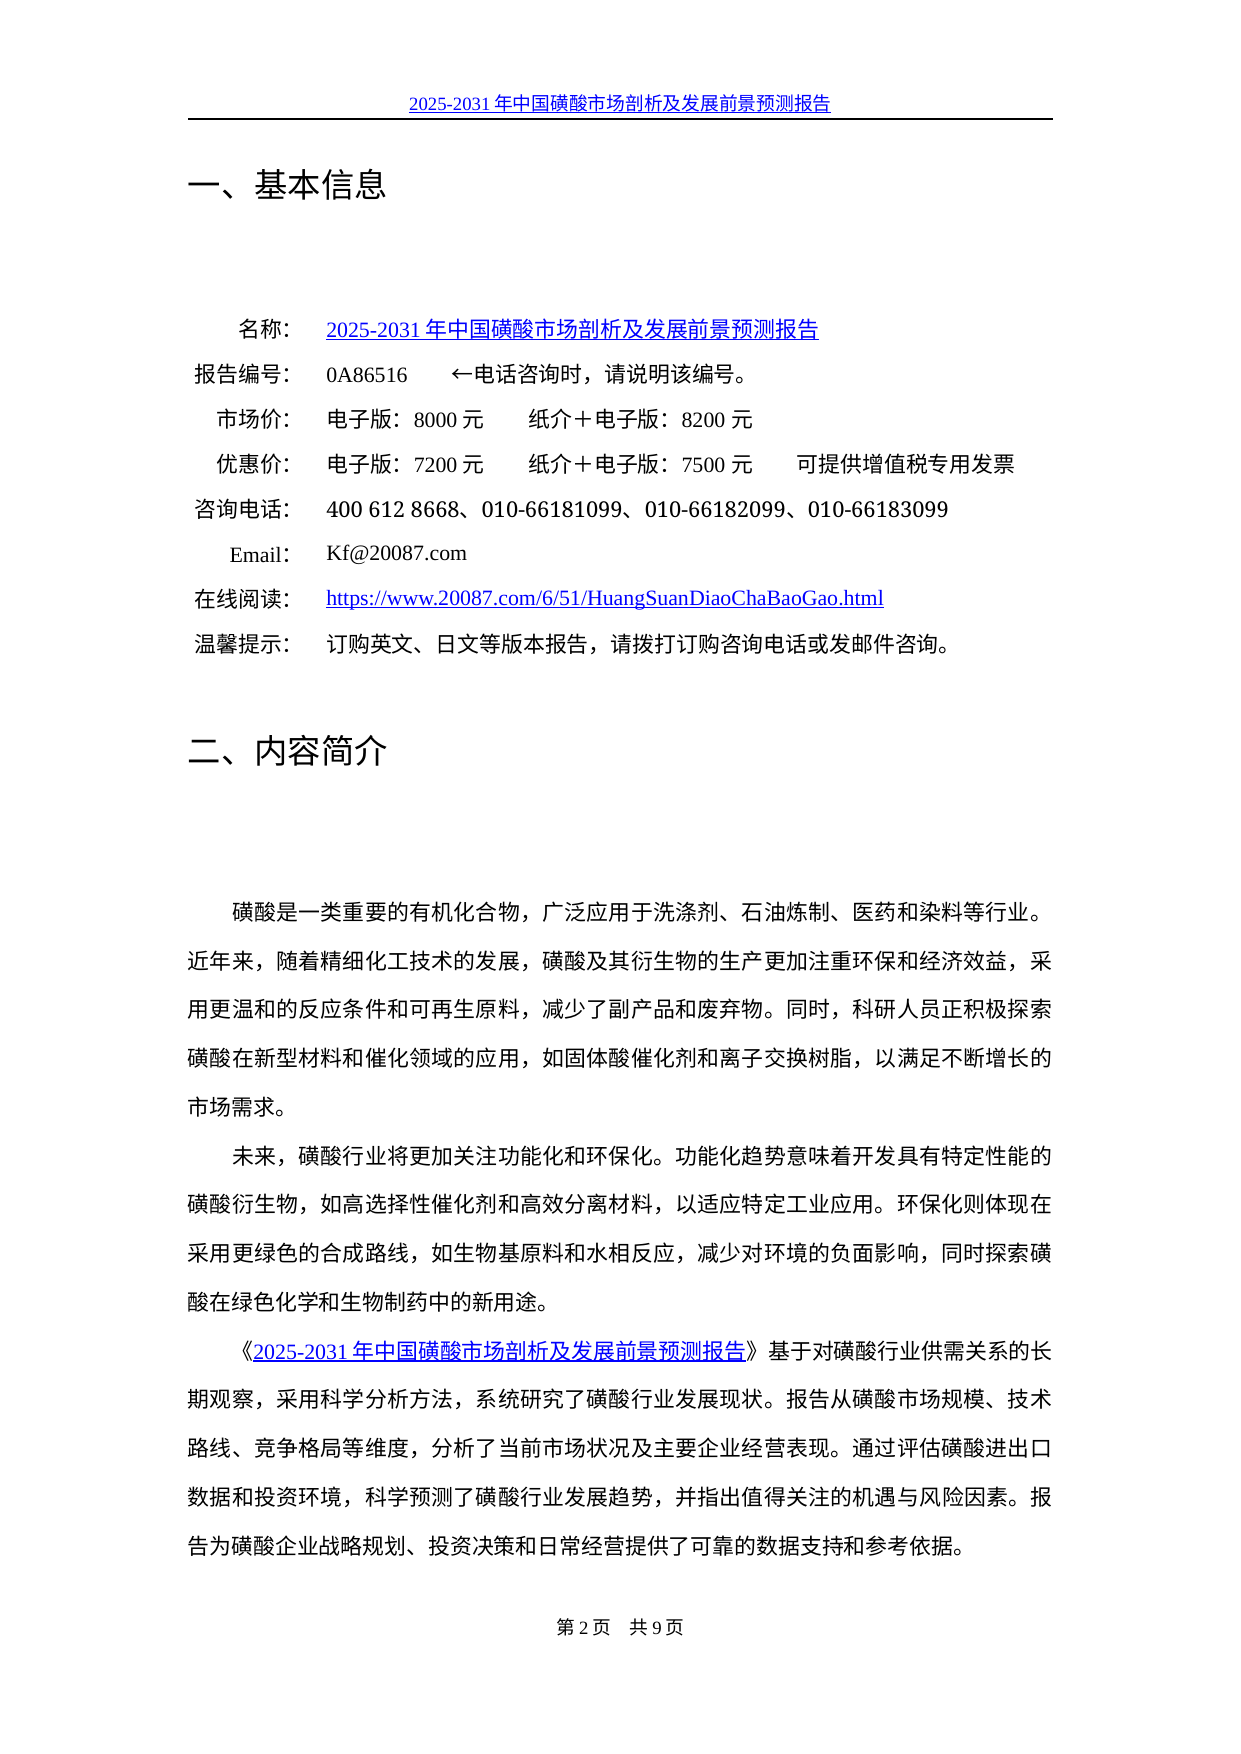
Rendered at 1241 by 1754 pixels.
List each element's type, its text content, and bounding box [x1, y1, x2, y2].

table_cell Email： [167, 537, 315, 582]
table_cell 电子版：8000 元 纸介＋电子版：8200 元 [315, 402, 1073, 447]
table_cell 400 612 8668、010-66181099、010-66182099、010-66183099 [315, 492, 1073, 537]
title 一、基本信息 [187, 150, 1053, 215]
table_cell 优惠价： [167, 447, 315, 492]
table_cell 市场价： [167, 402, 315, 447]
table_header 2025-2031年中国磺酸市场剖析及发展前景预测报告 [315, 312, 1073, 357]
table_header 名称： [167, 312, 315, 357]
table_cell 报告编号： [167, 357, 315, 402]
table_cell 订购英文、日文等版本报告，请拨打订购咨询电话或发邮件咨询。 [315, 627, 1073, 672]
table_cell 咨询电话： [167, 492, 315, 537]
table_cell 电子版：7200 元 纸介＋电子版：7500 元 可提供增值税专用发票 [315, 447, 1073, 492]
title 二、内容简介 [187, 717, 1053, 782]
table_cell 温馨提示： [167, 627, 315, 672]
table_cell [315, 582, 1073, 627]
table_cell 在线阅读： [167, 582, 315, 627]
table_cell 0A86516 ←电话咨询时，请说明该编号。 [315, 357, 1073, 402]
table_cell Kf@20087.com [315, 537, 1073, 582]
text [187, 894, 1053, 1561]
